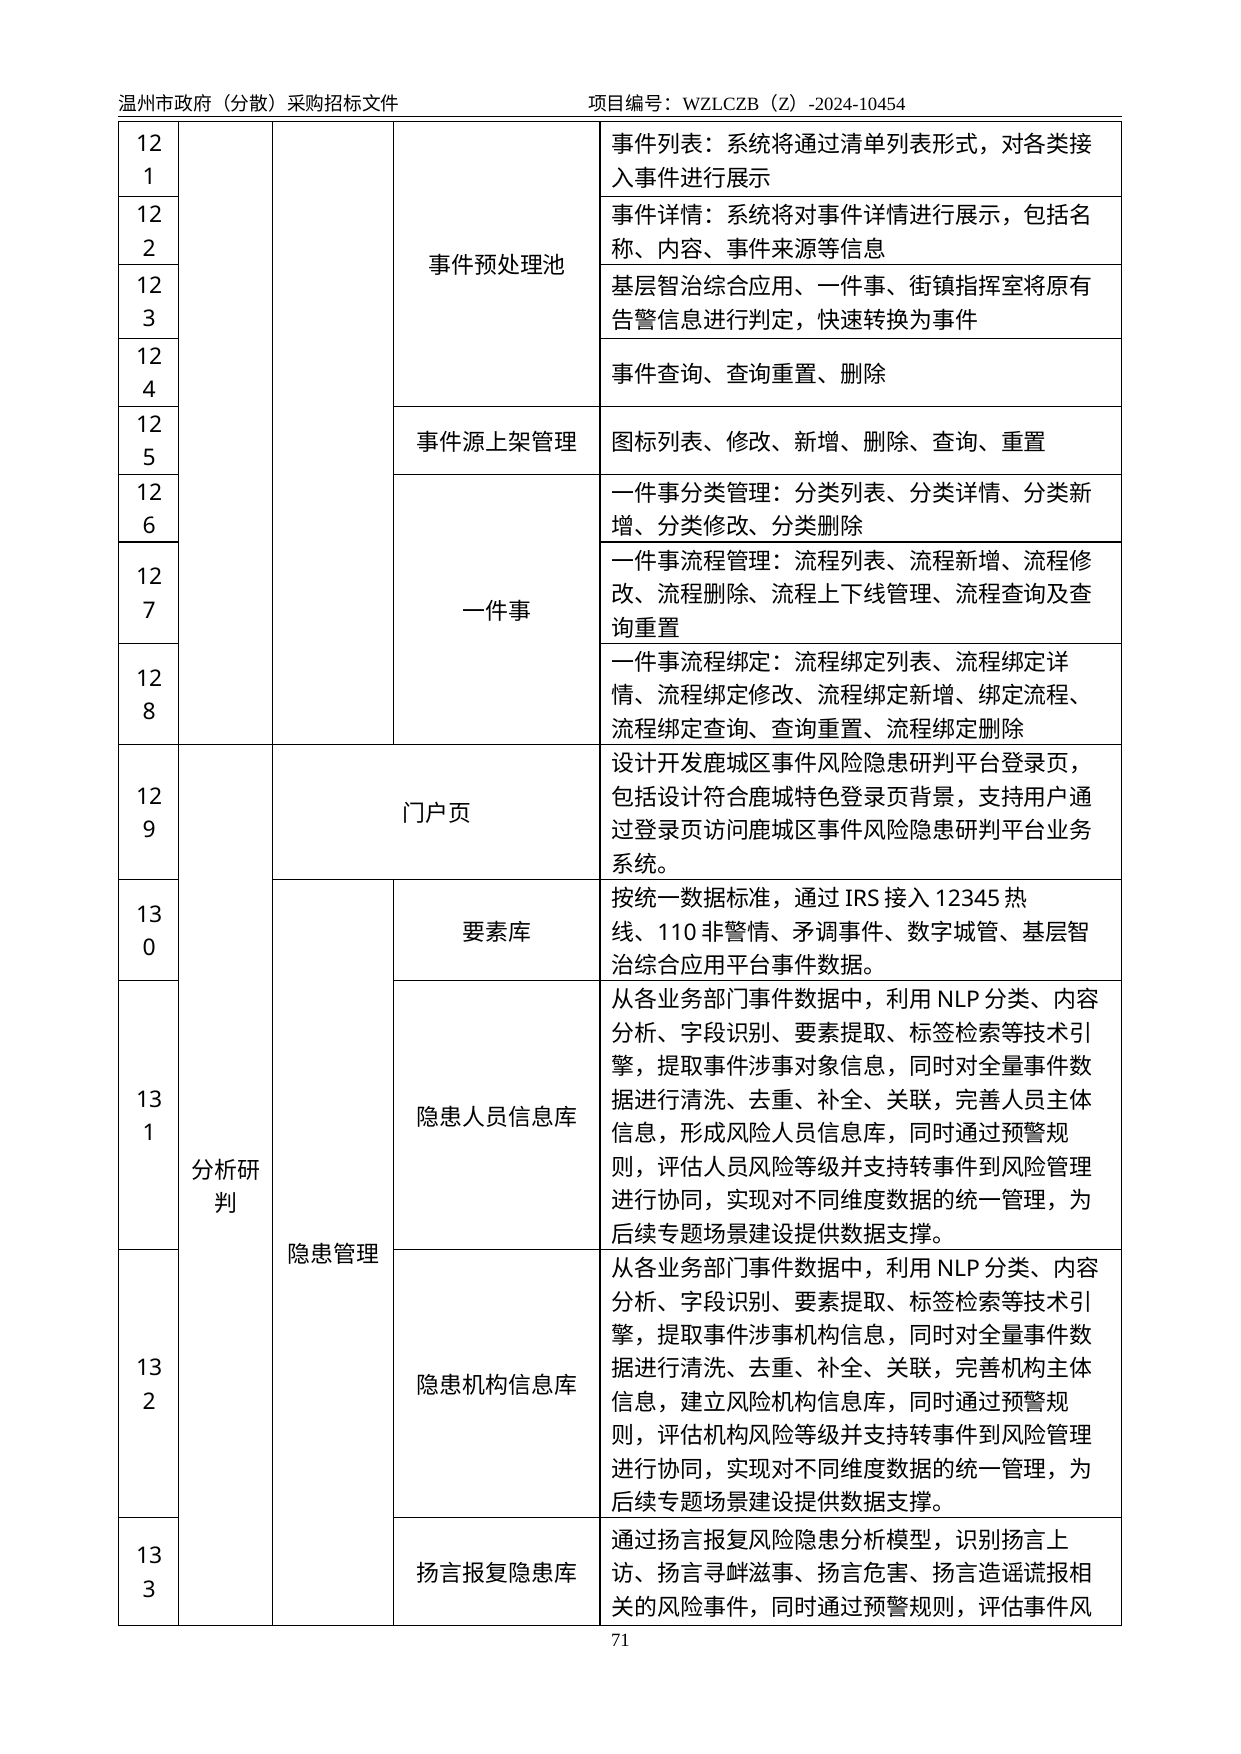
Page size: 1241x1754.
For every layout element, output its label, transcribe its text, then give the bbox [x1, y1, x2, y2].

table_cell 一件事流程管理：流程列表、流程新增、流程修改、流程删除、流程上下线管理、流程查询及查询重置 [601, 543, 1121, 643]
table_cell 事件预处理池 [394, 122, 599, 406]
table_cell 扬言报复隐患库 [394, 1518, 599, 1625]
table_cell 129 [119, 745, 178, 879]
table_cell 分析研判 [179, 745, 272, 1625]
table_cell 一件事分类管理：分类列表、分类详情、分类新增、分类修改、分类删除 [601, 475, 1121, 541]
table_cell 126 [119, 475, 178, 541]
table_cell 121 [119, 122, 178, 196]
table_cell 一件事 [394, 475, 599, 744]
table_cell 从各业务部门事件数据中，利用NLP分类、内容分析、字段识别、要素提取、标签检索等技术引擎，提取事件涉事对象信息，同时对全量事件数据进行清洗、去重、补全、关联，完善人员主体信息，形成风险人员信息库，同时通过预警规则，评估人员风险等级并支持转事件到风险管理进行协同，实现对不同维度数据的统一管理，为后续专题场景建设提供数据支撑。 [601, 981, 1121, 1249]
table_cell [601, 1518, 1121, 1625]
table_cell 131 [119, 981, 178, 1249]
table_cell 124 [119, 339, 178, 406]
table_cell 123 [119, 265, 178, 338]
table_cell 125 [119, 407, 178, 473]
table_cell 隐患机构信息库 [394, 1250, 599, 1517]
table_cell 133 [119, 1518, 178, 1625]
table_cell 132 [119, 1250, 178, 1517]
table_cell 隐患人员信息库 [394, 981, 599, 1249]
table_cell 一件事流程绑定：流程绑定列表、流程绑定详情、流程绑定修改、流程绑定新增、绑定流程、流程绑定查询、查询重置、流程绑定删除 [601, 644, 1121, 744]
table_cell 130 [119, 880, 178, 980]
table_cell 127 [119, 543, 178, 643]
table_cell 事件列表：系统将通过清单列表形式，对各类接入事件进行展示 [601, 122, 1121, 196]
table_cell 设计开发鹿城区事件风险隐患研判平台登录页，包括设计符合鹿城特色登录页背景，支持用户通过登录页访问鹿城区事件风险隐患研判平台业务系统。 [601, 745, 1121, 879]
table_cell 按统一数据标准，通过IRS接入12345热线、110非警情、矛调事件、数字城管、基层智治综合应用平台事件数据。 [601, 880, 1121, 980]
table_cell 事件详情：系统将对事件详情进行展示，包括名称、内容、事件来源等信息 [601, 197, 1121, 264]
table_cell 128 [119, 644, 178, 744]
table_cell 门户页 [273, 745, 599, 879]
table_cell 要素库 [394, 880, 599, 980]
table_cell 隐患管理 [273, 880, 393, 1625]
table_cell 图标列表、修改、新增、删除、查询、重置 [601, 407, 1121, 473]
table_cell 事件源上架管理 [394, 407, 599, 473]
table_cell 从各业务部门事件数据中，利用NLP分类、内容分析、字段识别、要素提取、标签检索等技术引擎，提取事件涉事机构信息，同时对全量事件数据进行清洗、去重、补全、关联，完善机构主体信息，建立风险机构信息库，同时通过预警规则，评估机构风险等级并支持转事件到风险管理进行协同，实现对不同维度数据的统一管理，为后续专题场景建设提供数据支撑。 [601, 1250, 1121, 1517]
table_cell 事件查询、查询重置、删除 [601, 339, 1121, 406]
table_cell 122 [119, 197, 178, 264]
table_cell 基层智治综合应用、一件事、街镇指挥室将原有告警信息进行判定，快速转换为事件 [601, 265, 1121, 338]
